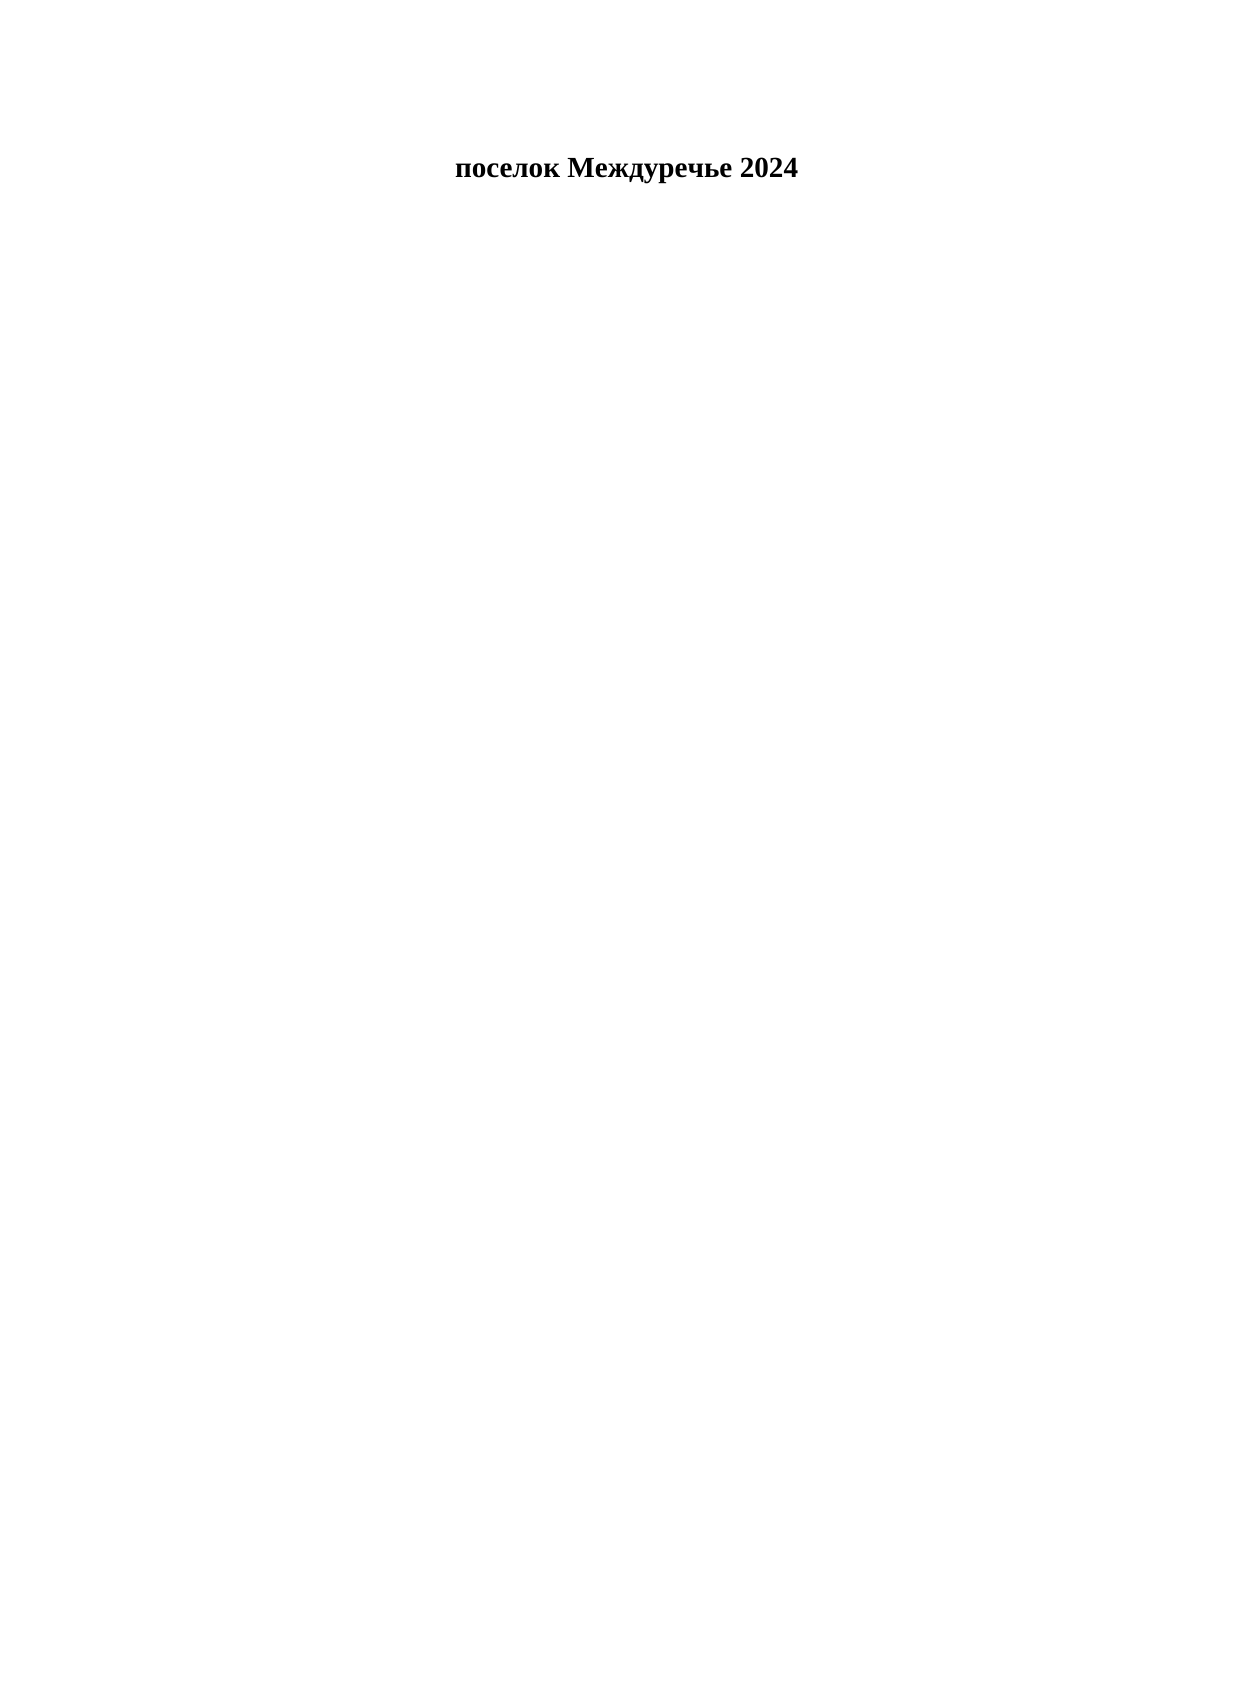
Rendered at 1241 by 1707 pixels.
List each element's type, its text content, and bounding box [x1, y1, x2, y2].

text поселок Междуречье 2024 [162, 150, 1090, 183]
